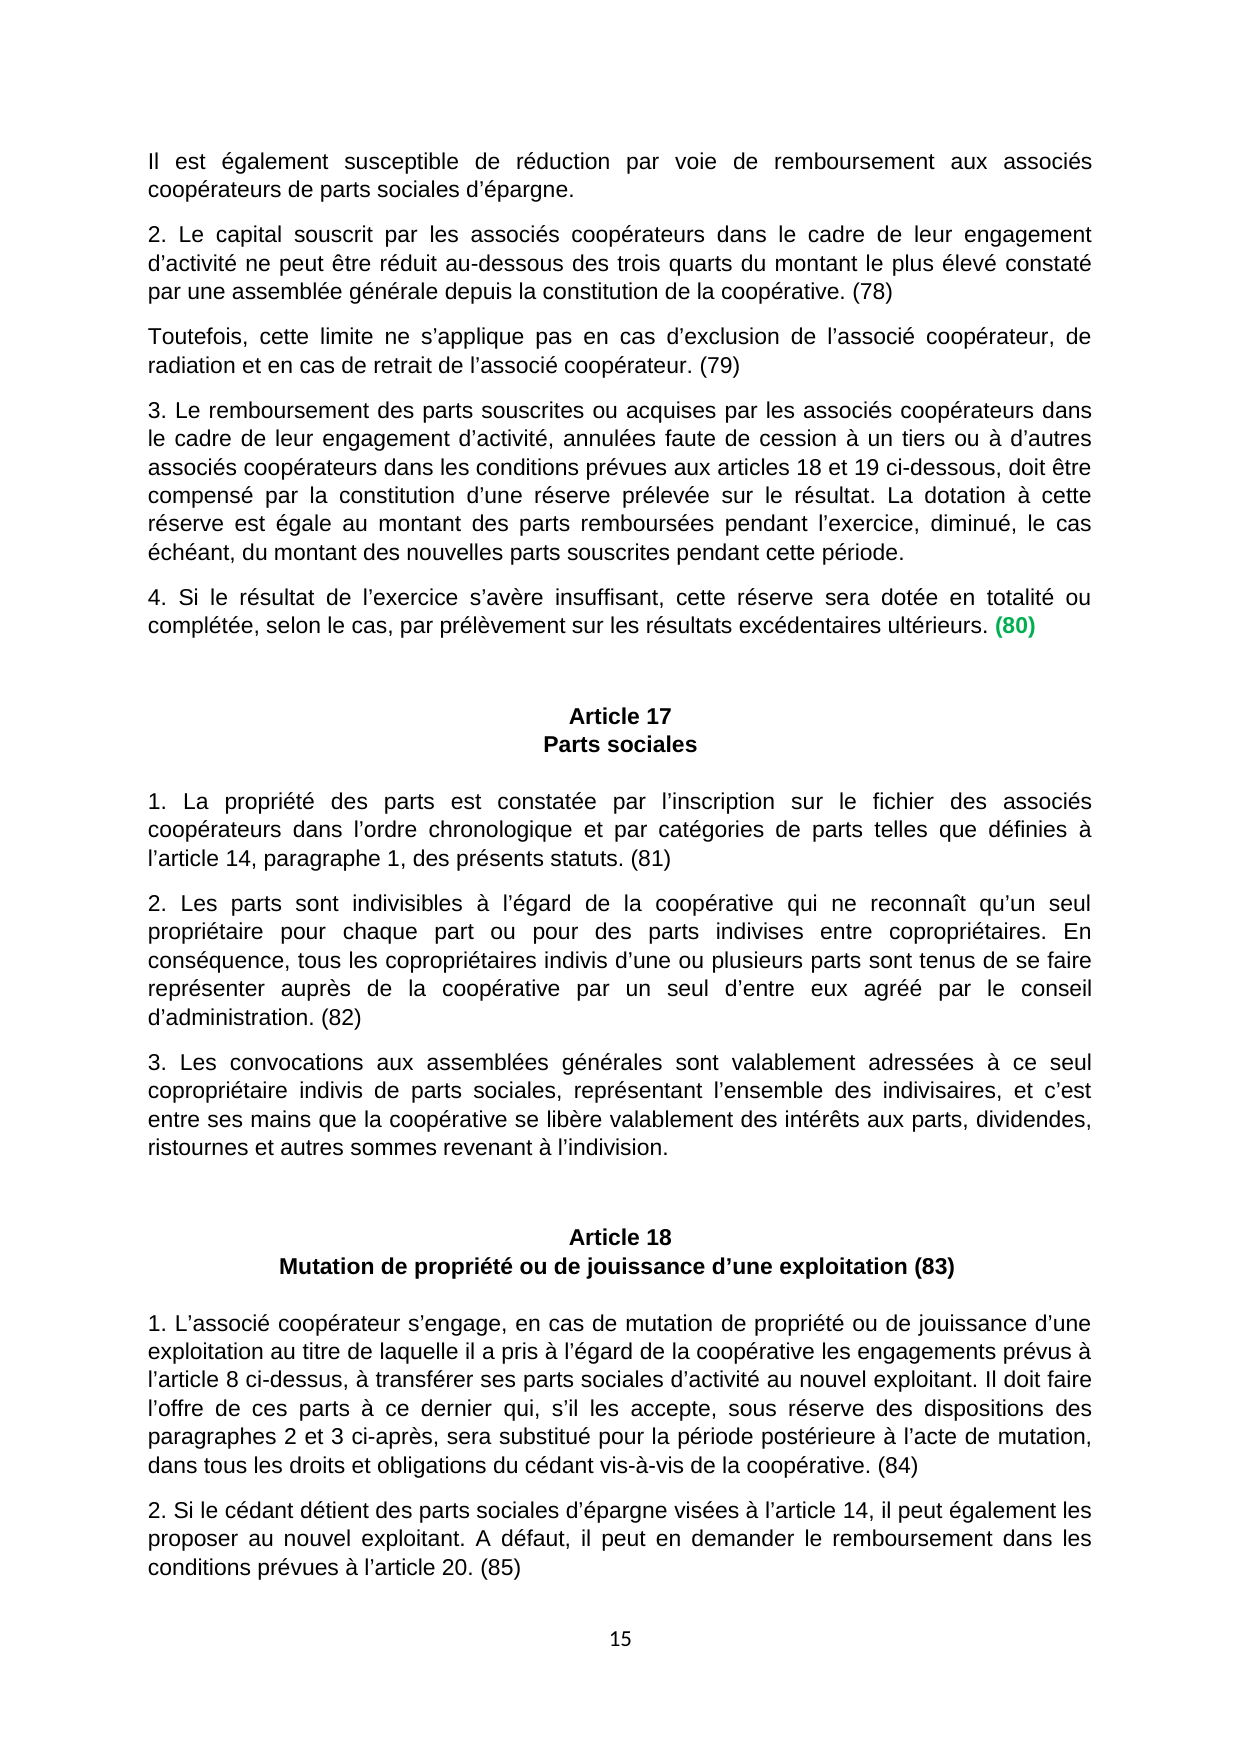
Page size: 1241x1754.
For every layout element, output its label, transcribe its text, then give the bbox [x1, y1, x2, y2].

text Parts sociales [148, 731, 1093, 757]
text Mutation de propriété ou de jouissance d’une exploitation (83) [148, 1253, 1093, 1279]
text Article 18 [148, 1224, 1093, 1251]
text Article 17 [148, 703, 1093, 729]
text Il est également susceptible de réduction par voie de remboursement aux associés coopérateurs de parts sociales d’épargne. [148, 148, 1093, 202]
text 2. Si le cédant détient des parts sociales d’épargne visées à l’article 14, il peut également les proposer au nouvel exploitant. A défaut, il peut en demander le remboursement dans les conditions prévues à l’article 20. (85) [148, 1497, 1093, 1580]
text 2. Les parts sont indivisibles à l’égard de la coopérative qui ne reconnaît qu’un seul propriétaire pour chaque part ou pour des parts indivises entre copropriétaires. En conséquence, tous les copropriétaires indivis d’une ou plusieurs parts sont tenus de se faire représenter auprès de la coopérative par un seul d’entre eux agréé par le conseil d’administration. (82) [148, 890, 1093, 1030]
text 4. Si le résultat de l’exercice s’avère insuffisant, cette réserve sera dotée en totalité ou complétée, selon le cas, par prélèvement sur les résultats excédentaires ultérieurs. (80) [148, 584, 1093, 639]
text 3. Le remboursement des parts souscrites ou acquises par les associés coopérateurs dans le cadre de leur engagement d’activité, annulées faute de cession à un tiers ou à d’autres associés coopérateurs dans les conditions prévues aux articles 18 et 19 ci-dessous, doit être compensé par la constitution d’une réserve prélevée sur le résultat. La dotation à cette réserve est égale au montant des parts remboursées pendant l’exercice, diminué, le cas échéant, du montant des nouvelles parts souscrites pendant cette période. [148, 397, 1093, 565]
text 2. Le capital souscrit par les associés coopérateurs dans le cadre de leur engagement d’activité ne peut être réduit au-dessous des trois quarts du montant le plus élevé constaté par une assemblée générale depuis la constitution de la coopérative. (78) [148, 221, 1093, 304]
text Toutefois, cette limite ne s’applique pas en cas d’exclusion de l’associé coopérateur, de radiation et en cas de retrait de l’associé coopérateur. (79) [148, 323, 1093, 378]
text 1. La propriété des parts est constatée par l’inscription sur le fichier des associés coopérateurs dans l’ordre chronologique et par catégories de parts telles que définies à l’article 14, paragraphe 1, des présents statuts. (81) [148, 788, 1093, 871]
text 3. Les convocations aux assemblées générales sont valablement adressées à ce seul copropriétaire indivis de parts sociales, représentant l’ensemble des indivisaires, et c’est entre ses mains que la coopérative se libère valablement des intérêts aux parts, dividendes, ristournes et autres sommes revenant à l’indivision. [148, 1049, 1093, 1160]
text 1. L’associé coopérateur s’engage, en cas de mutation de propriété ou de jouissance d’une exploitation au titre de laquelle il a pris à l’égard de la coopérative les engagements prévus à l’article 8 ci-dessus, à transférer ses parts sociales d’activité au nouvel exploitant. Il doit faire l’offre de ces parts à ce dernier qui, s’il les accepte, sous réserve des dispositions des paragraphes 2 et 3 ci-après, sera substitué pour la période postérieure à l’acte de mutation, dans tous les droits et obligations du cédant vis-à-vis de la coopérative. (84) [148, 1309, 1093, 1478]
